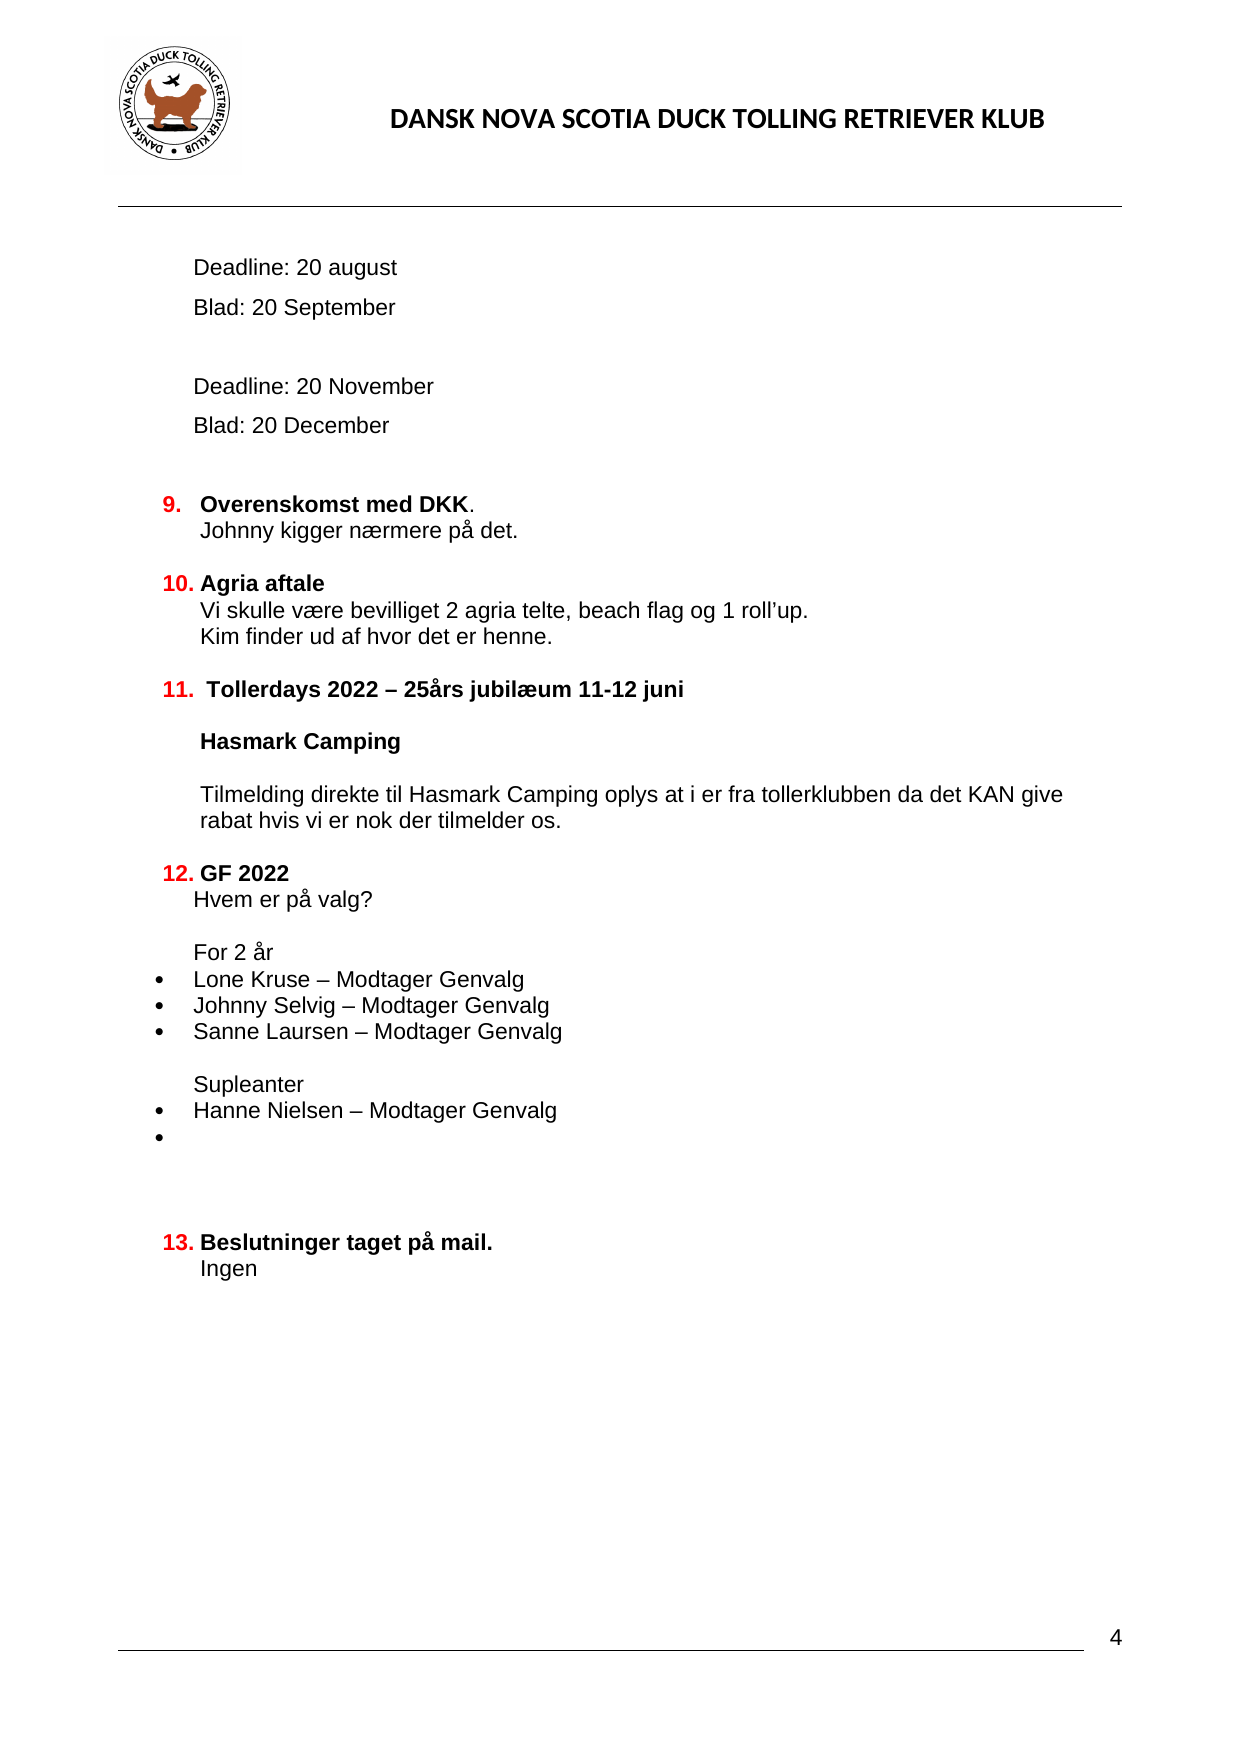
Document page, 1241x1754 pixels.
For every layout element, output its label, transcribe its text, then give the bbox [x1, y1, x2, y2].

list Overenskomst med DKK. Johnny kigger nærmere på det. [162, 491, 1122, 570]
list Sanne Laursen – Modtager Genvalg Supleanter [156, 1018, 1122, 1097]
list Beslutninger taget på mail. [162, 1229, 1122, 1255]
list GF 2022 [162, 860, 1122, 886]
list Johnny Selvig – Modtager Genvalg [156, 992, 1122, 1018]
list Blad: 20 September [193, 294, 1122, 320]
list Deadline: 20 November [193, 373, 1122, 399]
list Blad: 20 December [193, 412, 1122, 478]
list Tollerdays 2022 – 25års jubilæum 11-12 juni Hasmark Camping Tilmelding direkte til Hasmark Camping oplys at i er fra tollerklubben da det KAN give rabat hvis vi er nok der tilmelder os. [162, 676, 1122, 860]
list Hvem er på valg? For 2 år [193, 886, 1122, 966]
list Ingen [200, 1255, 1122, 1282]
list Kim finder ud af hvor det er henne. [200, 623, 1122, 649]
list Agria aftale [162, 570, 1122, 597]
picture [103, 36, 243, 175]
list Deadline: 20 august [193, 254, 1122, 281]
list Lone Kruse – Modtager Genvalg [156, 966, 1122, 992]
list Vi skulle være bevilliget 2 agria telte, beach flag og 1 roll’up. [200, 597, 1122, 623]
list Hanne Nielsen – Modtager Genvalg [156, 1097, 1122, 1124]
